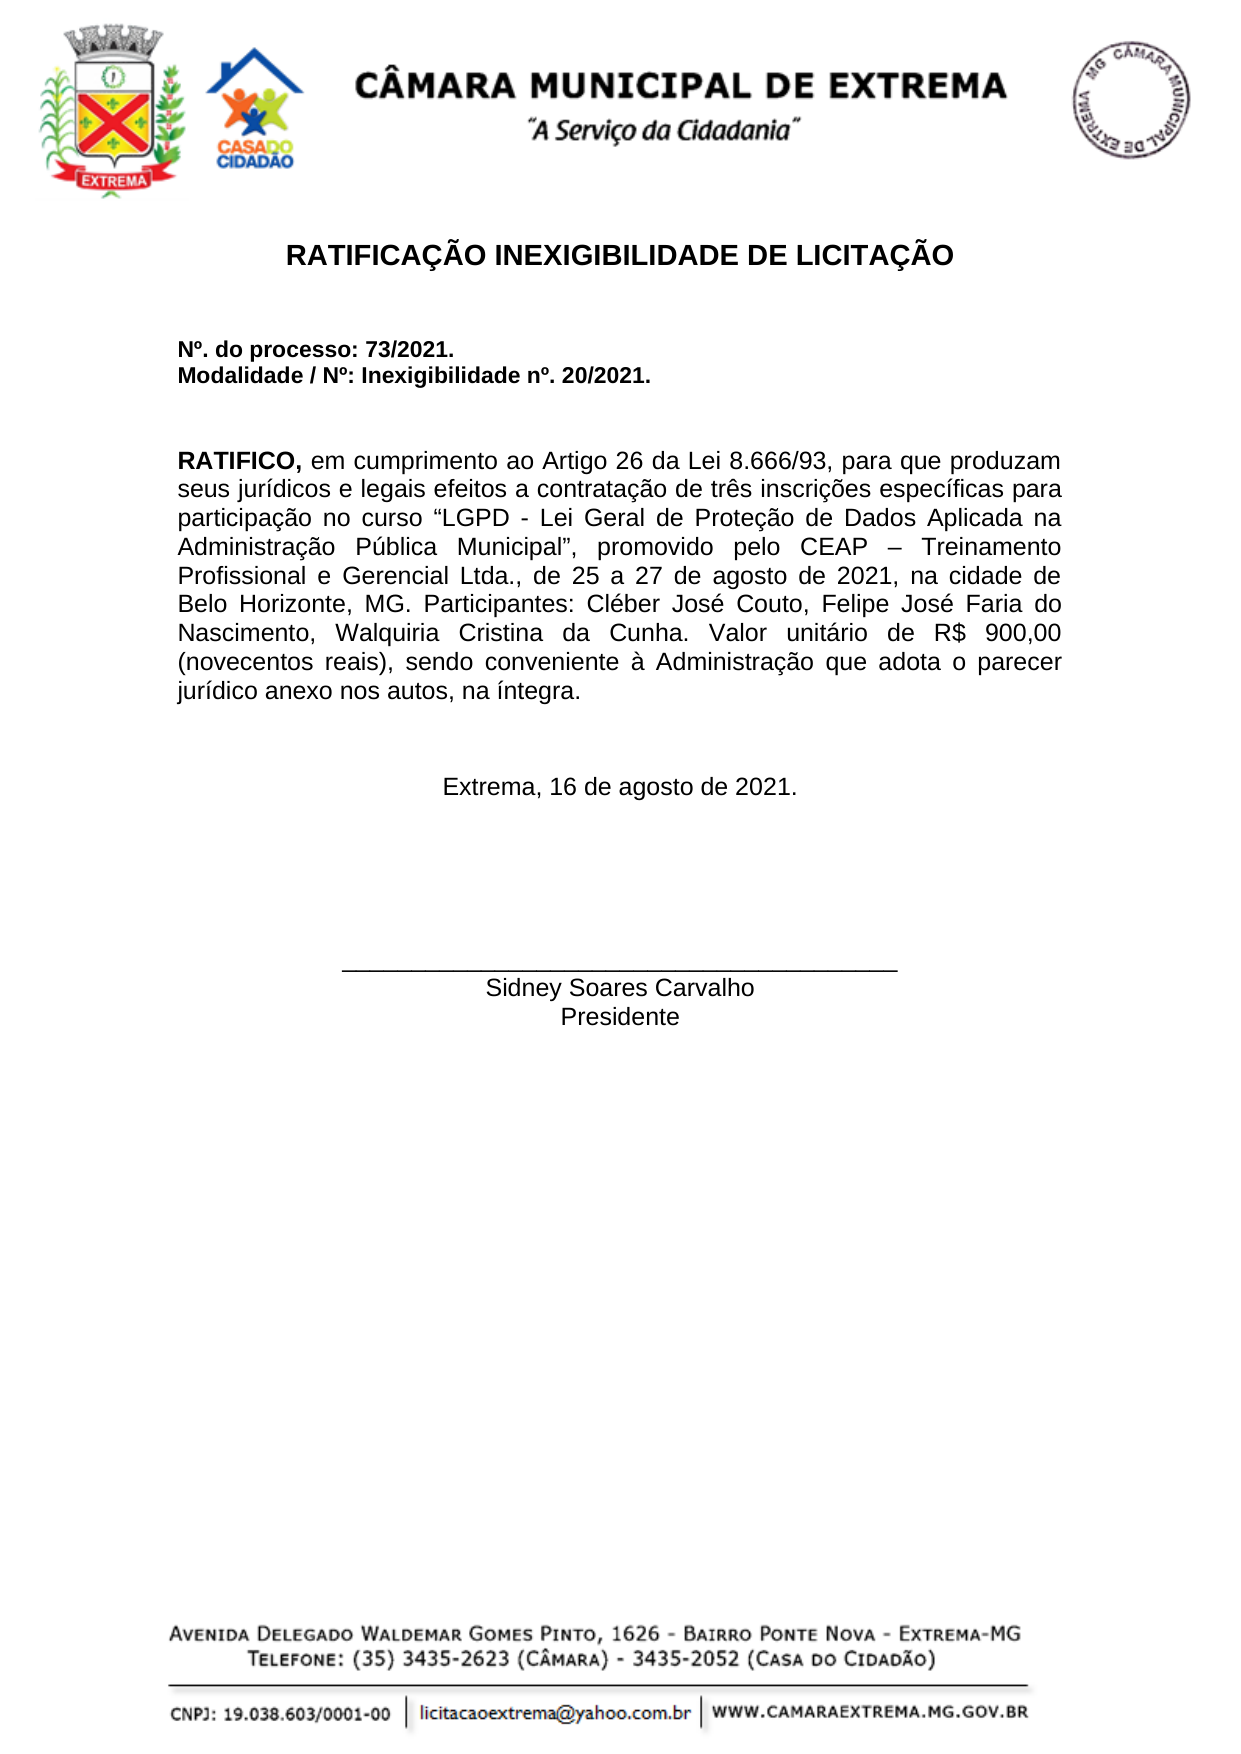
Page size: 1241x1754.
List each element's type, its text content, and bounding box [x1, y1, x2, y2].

picture [0, 1597, 1239, 1754]
text Nº. do processo: 73/2021. [177, 336, 1063, 362]
text Sidney Soares Carvalho [177, 973, 1063, 1001]
picture [0, 0, 1239, 213]
text Presidente [177, 1001, 1063, 1030]
text ________________________________________ [177, 944, 1063, 973]
subtitle RATIFICAÇÃO INEXIGIBILIDADE DE LICITAÇÃO [177, 179, 1063, 272]
text RATIFICO, em cumprimento ao Artigo 26 da Lei 8.666/93, para que produzam seus jurídicos e legais efeitos a contratação de três inscrições específicas para participação no curso “LGPD - Lei Geral de Proteção de Dados Aplicada na Administração Pública Municipal”, promovido pelo CEAP – Treinamento Profissional e Gerencial Ltda., de 25 a 27 de agosto de 2021, na cidade de Belo Horizonte, MG. Participantes: Cléber José Couto, Felipe José Faria do Nascimento, Walquiria Cristina da Cunha. Valor unitário de R$ 900,00 (novecentos reais), sendo conveniente à Administração que adota o parecer jurídico anexo nos autos, na íntegra. [177, 446, 1063, 704]
text Extrema, 16 de agosto de 2021. [177, 771, 1063, 800]
text Modalidade / Nº: Inexigibilidade nº. 20/2021. [177, 362, 1063, 389]
